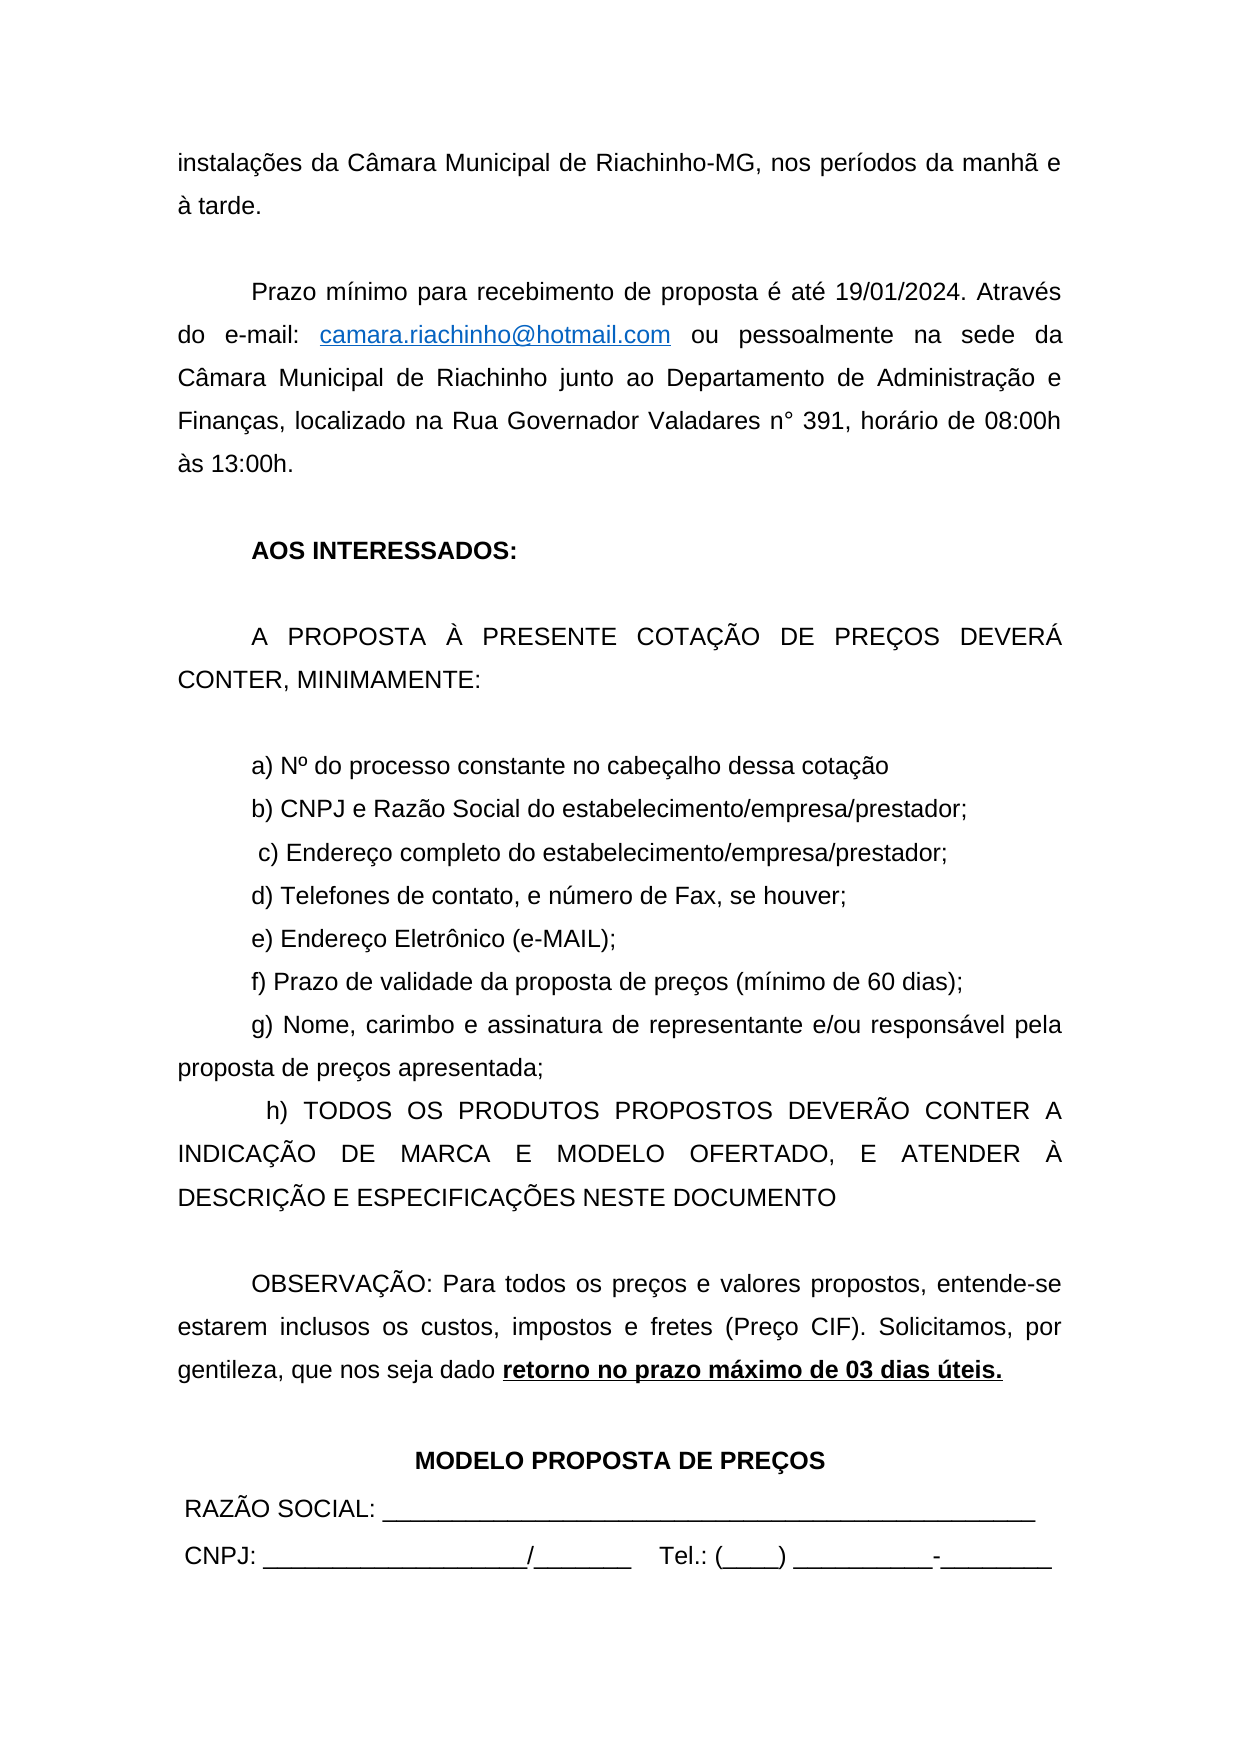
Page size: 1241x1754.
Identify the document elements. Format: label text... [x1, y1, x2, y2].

text OBSERVAÇÃO: Para todos os preços e valores propostos, entende-se estarem inclusos os custos, impostos e fretes (Preço CIF). Solicitamos, por gentileza, que nos seja dado retorno no prazo máximo de 03 dias úteis. [177, 1269, 1063, 1384]
text a) Nº do processo constante no cabeçalho dessa cotação [177, 751, 1063, 780]
text MODELO PROPOSTA DE PREÇOS [177, 1446, 1063, 1475]
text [177, 148, 1063, 219]
text Prazo mínimo para recebimento de proposta é até 19/01/2024. Através do e-mail: camara.riachinho@hotmail.com ou pessoalmente na sede da Câmara Municipal de Riachinho junto ao Departamento de Administração e Finanças, localizado na Rua Governador Valadares n° 391, horário de 08:00h às 13:00h. [177, 277, 1063, 478]
text h) TODOS OS PRODUTOS PROPOSTOS DEVERÃO CONTER A INDICAÇÃO DE MARCA E MODELO OFERTADO, E ATENDER À DESCRIÇÃO E ESPECIFICAÇÕES NESTE DOCUMENTO [177, 1096, 1063, 1211]
text CNPJ: ___________________/_______ Tel.: (____) __________-________ [177, 1541, 1063, 1570]
text A PROPOSTA À PRESENTE COTAÇÃO DE PREÇOS DEVERÁ CONTER, MINIMAMENTE: [177, 622, 1063, 694]
text f) Prazo de validade da proposta de preços (mínimo de 60 dias); [177, 967, 1063, 996]
text b) CNPJ e Razão Social do estabelecimento/empresa/prestador; [177, 794, 1063, 823]
text d) Telefones de contato, e número de Fax, se houver; [177, 881, 1063, 909]
text RAZÃO SOCIAL: _______________________________________________ [177, 1494, 1063, 1522]
text c) Endereço completo do estabelecimento/empresa/prestador; [177, 838, 1063, 866]
text AOS INTERESSADOS: [177, 536, 1063, 564]
text g) Nome, carimbo e assinatura de representante e/ou responsável pela proposta de preços apresentada; [177, 1010, 1063, 1082]
text e) Endereço Eletrônico (e-MAIL); [177, 924, 1063, 953]
